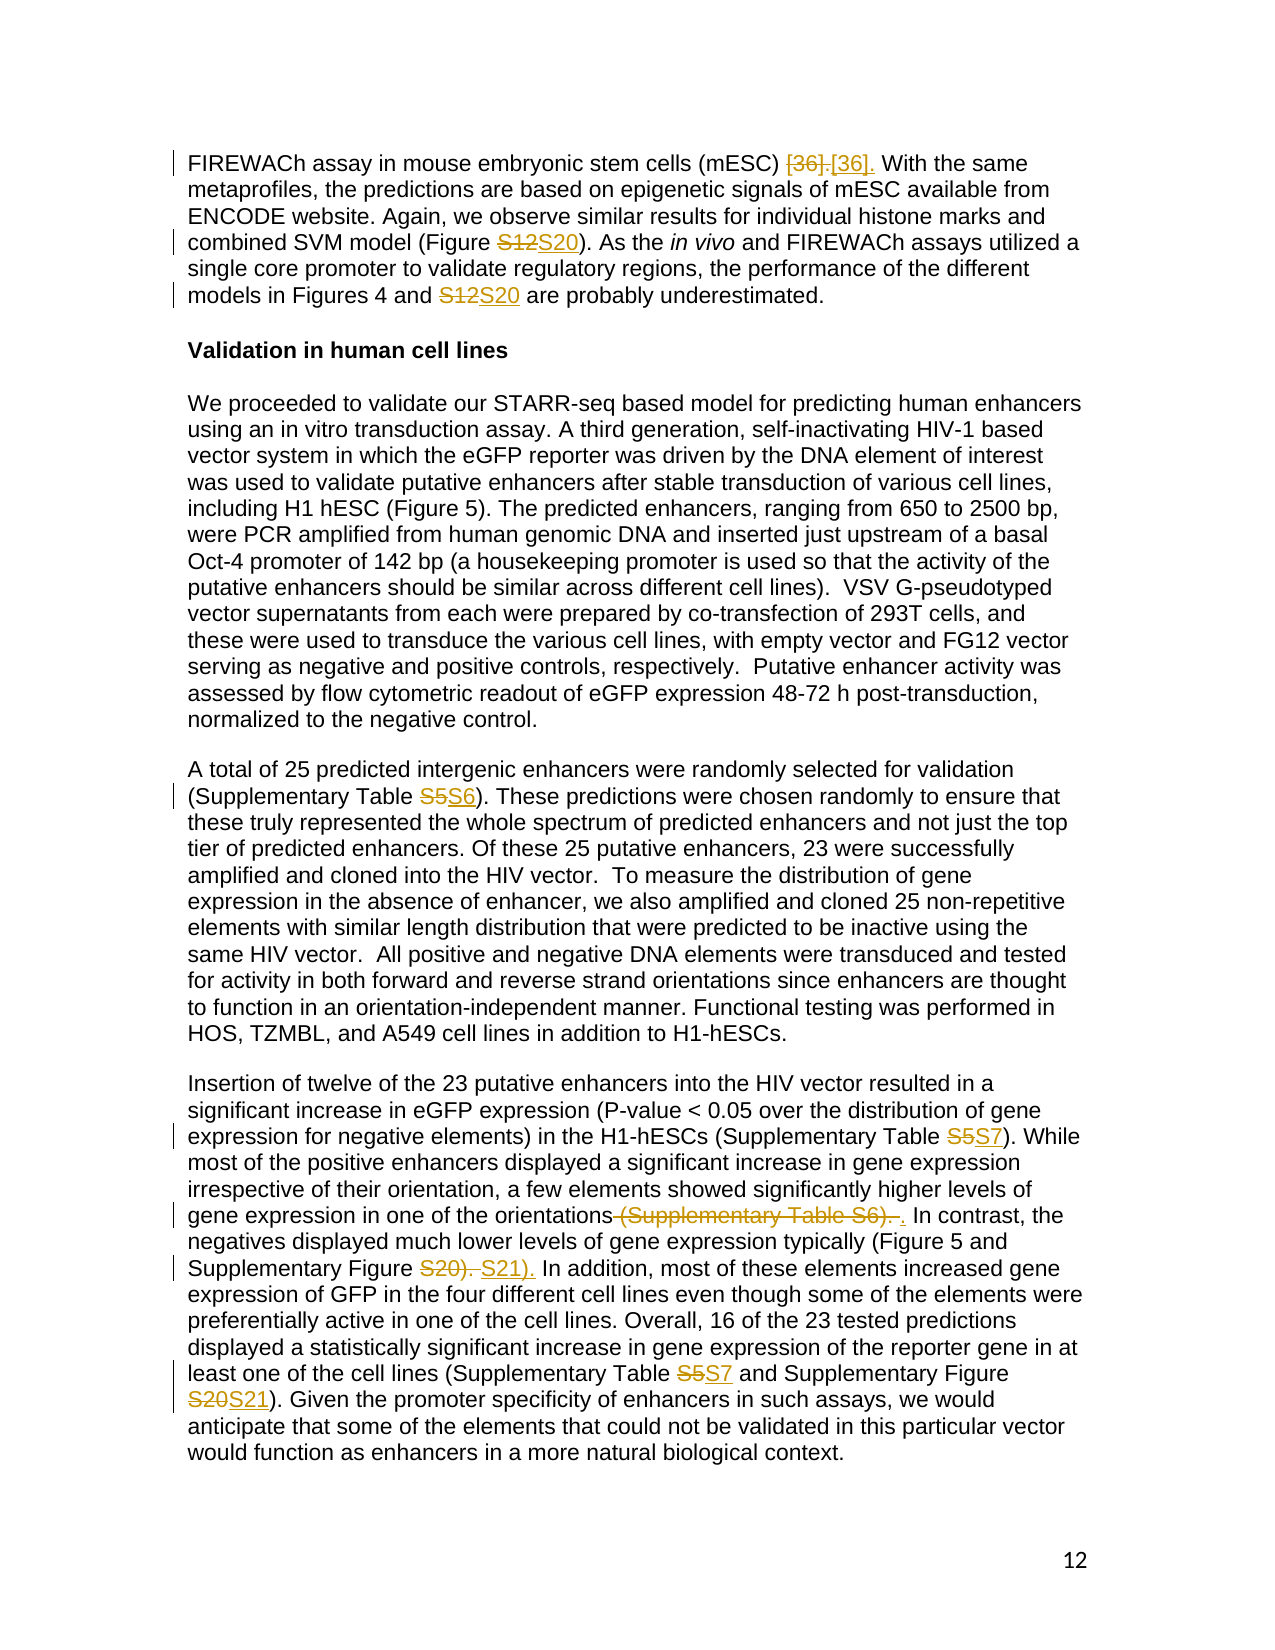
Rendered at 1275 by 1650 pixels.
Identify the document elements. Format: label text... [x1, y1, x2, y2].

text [187, 150, 1087, 308]
text Insertion of twelve of the 23 putative enhancers into the HIV vector resulted in a significant increase in eGFP expression (P-value < 0.05 over the distribution of gene expression for negative elements) in the H1-hESCs (Supplementary Table ). While most of the positive enhancers displayed a significant increase in gene expression irrespective of their orientation, a few elements showed significantly higher levels of gene expression in one of the orientations In contrast, the negatives displayed much lower levels of gene expression typically (Figure 5 and Supplementary Figure In addition, most of these elements increased gene expression of GFP in the four different cell lines even though some of the elements were preferentially active in one of the cell lines. Overall, 16 of the 23 tested predictions displayed a statistically significant increase in gene expression of the reporter gene in at least one of the cell lines (Supplementary Table and Supplementary Figure ). Given the promoter specificity of enhancers in such assays, we would anticipate that some of the elements that could not be validated in this particular vector would function as enhancers in a more natural biological context. [187, 1070, 1087, 1466]
text A total of 25 predicted intergenic enhancers were randomly selected for validation (Supplementary Table ). These predictions were chosen randomly to ensure that these truly represented the whole spectrum of predicted enhancers and not just the top tier of predicted enhancers. Of these 25 putative enhancers, 23 were successfully amplified and cloned into the HIV vector. To measure the distribution of gene expression in the absence of enhancer, we also amplified and cloned 25 non-repetitive elements with similar length distribution that were predicted to be inactive using the same HIV vector. All positive and negative DNA elements were transduced and tested for activity in both forward and reverse strand orientations since enhancers are thought to function in an orientation-independent manner. Functional testing was performed in HOS, TZMBL, and A549 cell lines in addition to H1-hESCs. [187, 756, 1087, 1046]
text Validation in human cell lines [187, 337, 1087, 363]
text We proceeded to validate our STARR-seq based model for predicting human enhancers using an in vitro transduction assay. A third generation, self-inactivating HIV-1 based vector system in which the eGFP reporter was driven by the DNA element of interest was used to validate putative enhancers after stable transduction of various cell lines, including H1 hESC (Figure 5). The predicted enhancers, ranging from 650 to 2500 bp, were PCR amplified from human genomic DNA and inserted just upstream of a basal Oct-4 promoter of 142 bp (a housekeeping promoter is used so that the activity of the putative enhancers should be similar across different cell lines). VSV G-pseudotyped vector supernatants from each were prepared by co-transfection of 293T cells, and these were used to transduce the various cell lines, with empty vector and FG12 vector serving as negative and positive controls, respectively. Putative enhancer activity was assessed by flow cytometric readout of eGFP expression 48-72 h post-transduction, normalized to the negative control. [187, 389, 1087, 732]
